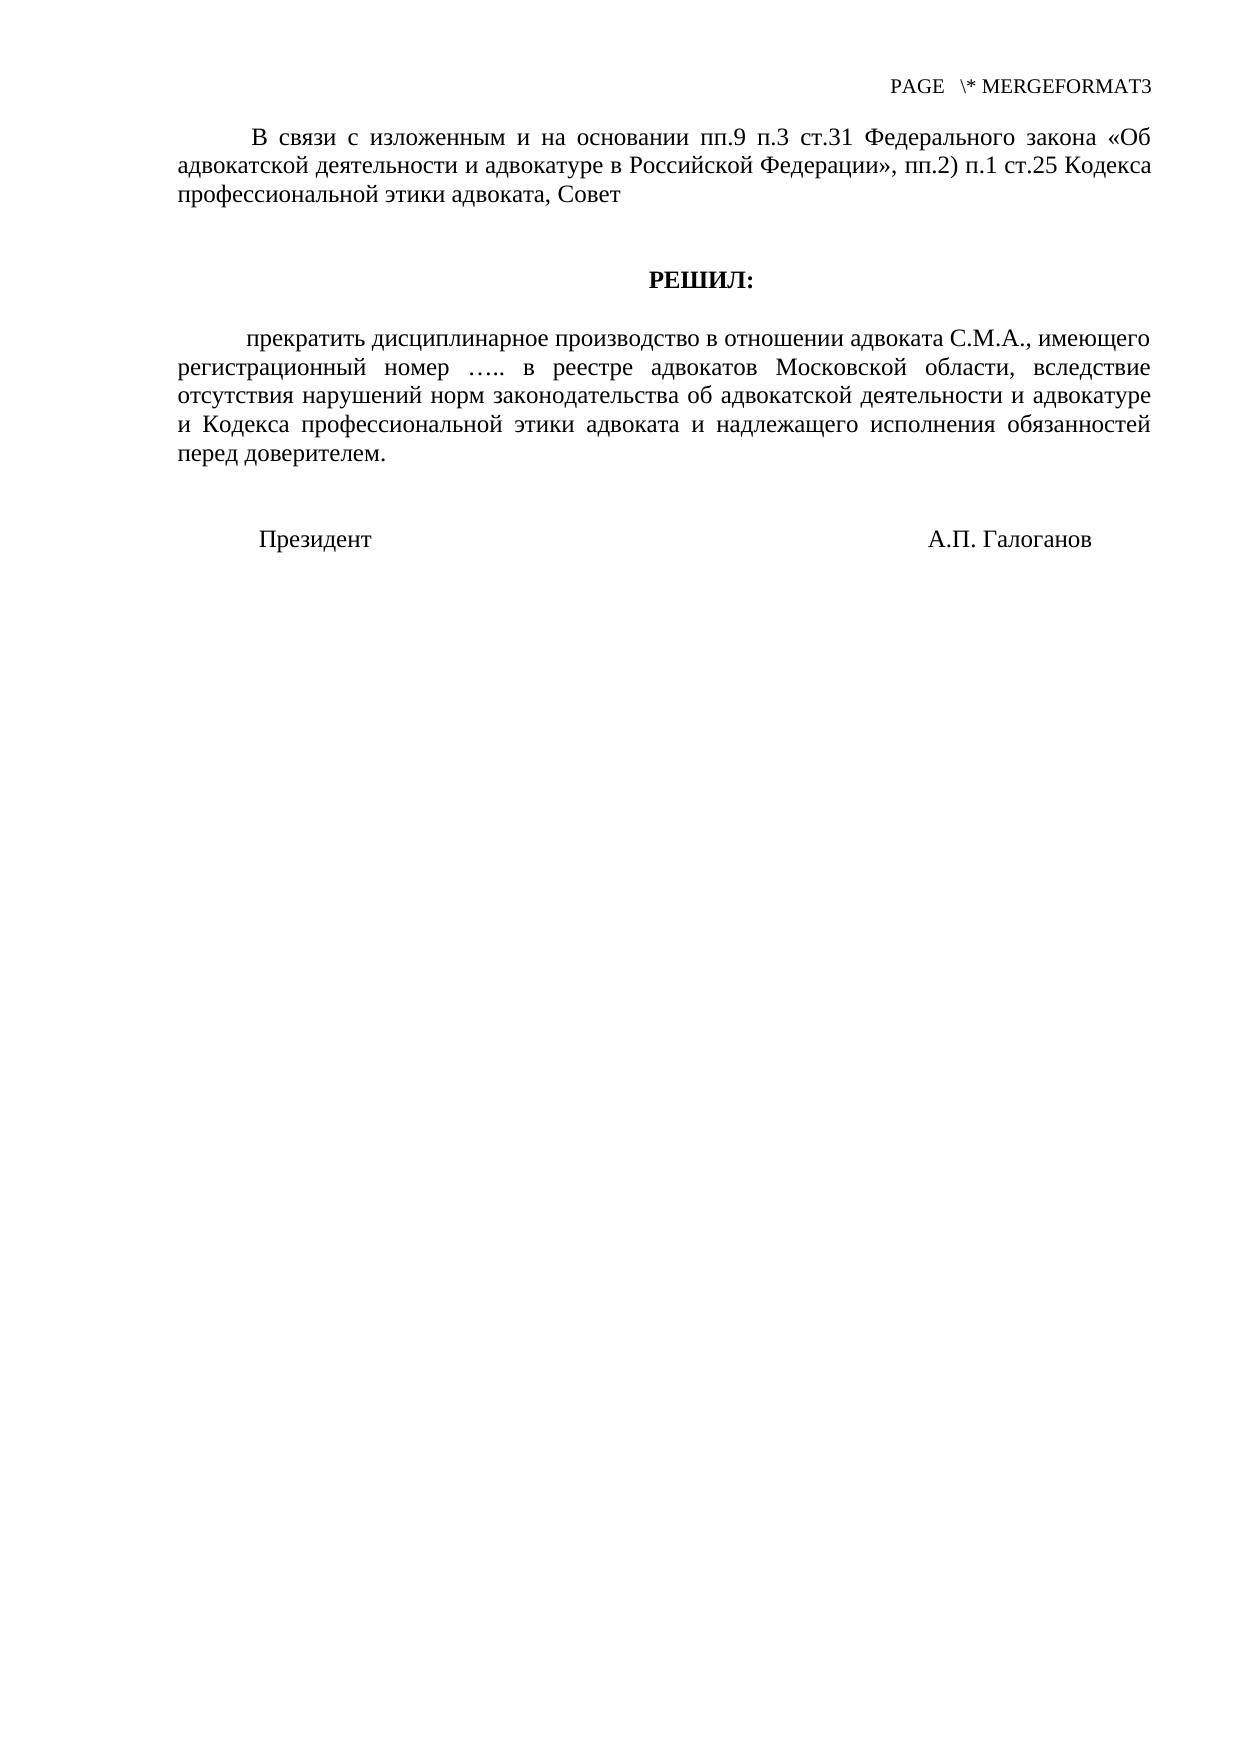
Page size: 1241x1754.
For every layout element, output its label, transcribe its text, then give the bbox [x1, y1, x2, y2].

text В связи с изложенным и на основании пп.9 п.3 ст.31 Федерального закона «Об адвокатской деятельности и адвокатуре в Российской Федерации», пп.2) п.1 ст.25 Кодекса профессиональной этики адвоката, Совет [177, 122, 1152, 208]
text Президент А.П. Галоганов [177, 524, 1152, 553]
text прекратить дисциплинарное производство в отношении адвоката С.М.А., имеющего регистрационный номер ….. в реестре адвокатов Московской области, вследствие отсутствия нарушений норм законодательства об адвокатской деятельности и адвокатуре и Кодекса профессиональной этики адвоката и надлежащего исполнения обязанностей перед доверителем. [177, 323, 1152, 467]
text РЕШИЛ: [177, 266, 1152, 294]
